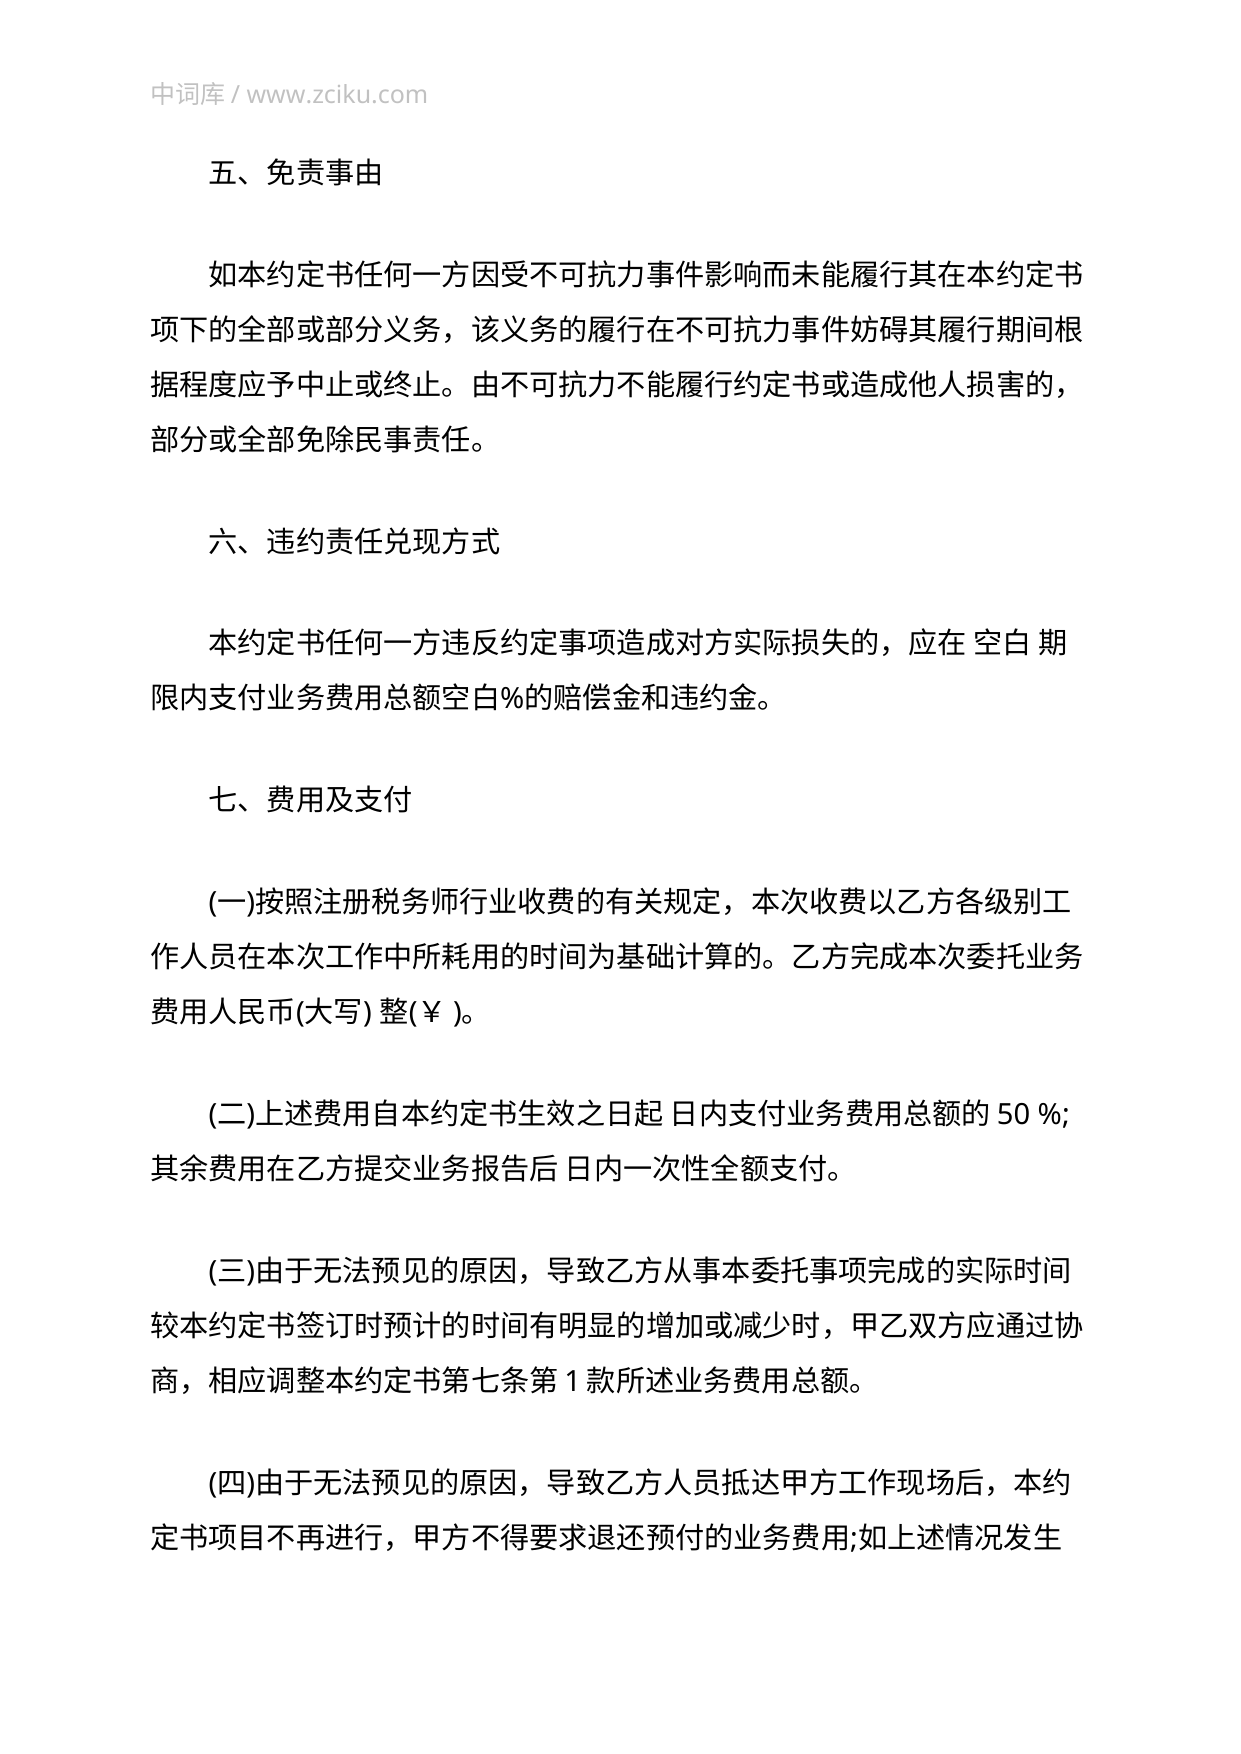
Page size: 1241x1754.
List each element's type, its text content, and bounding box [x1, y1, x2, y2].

text 五、免责事由 [150, 150, 1090, 192]
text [150, 1459, 1090, 1557]
text 本约定书任何一方违反约定事项造成对方实际损失的，应在 空白 期限内支付业务费用总额空白%的赔偿金和违约金。 [150, 620, 1090, 717]
text (一)按照注册税务师行业收费的有关规定，本次收费以乙方各级别工作人员在本次工作中所耗用的时间为基础计算的。乙方完成本次委托业务费用人民币(大写) 整(￥ )。 [150, 879, 1090, 1031]
text (三)由于无法预见的原因，导致乙方从事本委托事项完成的实际时间较本约定书签订时预计的时间有明显的增加或减少时，甲乙双方应通过协商，相应调整本约定书第七条第1款所述业务费用总额。 [150, 1247, 1090, 1399]
text 七、费用及支付 [150, 777, 1090, 819]
text 如本约定书任何一方因受不可抗力事件影响而未能履行其在本约定书项下的全部或部分义务，该义务的履行在不可抗力事件妨碍其履行期间根据程度应予中止或终止。由不可抗力不能履行约定书或造成他人损害的，部分或全部免除民事责任。 [150, 252, 1090, 459]
text 六、违约责任兑现方式 [150, 518, 1090, 561]
text (二)上述费用自本约定书生效之日起 日内支付业务费用总额的50 %;其余费用在乙方提交业务报告后 日内一次性全额支付。 [150, 1091, 1090, 1188]
